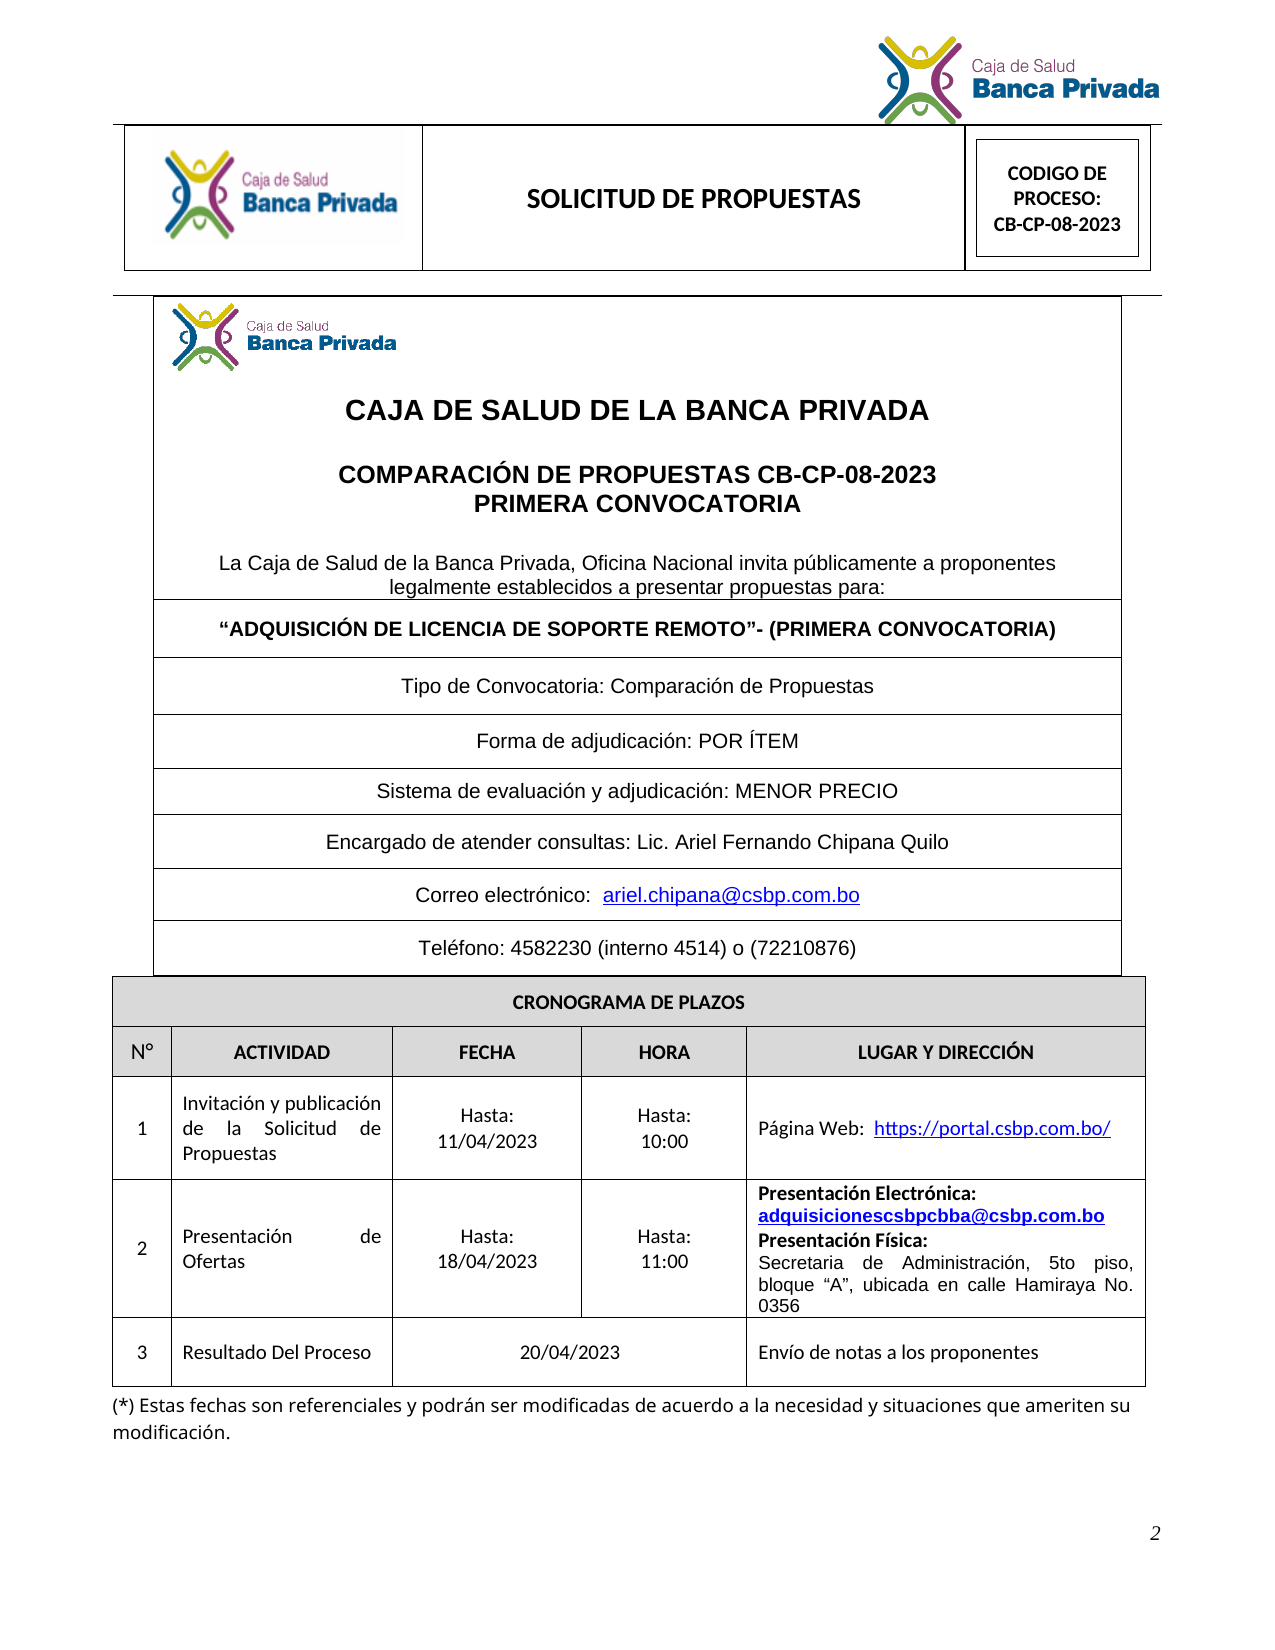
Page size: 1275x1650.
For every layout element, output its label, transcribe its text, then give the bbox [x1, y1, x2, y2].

table_cell Presentación Electrónica: adquisicionescsbpcbba@csbp.com.bo Presentación Física: Secretaria de Administración, 5to piso, bloque “A”, ubicada en calle Hamiraya No. 0356 [747, 1180, 1145, 1317]
table_cell Encargado de atender consultas: Lic. Ariel Fernando Chipana Quilo [154, 815, 1121, 868]
table_cell Presentación de Ofertas [172, 1180, 392, 1317]
text (*) Estas fechas son referenciales y podrán ser modificadas de acuerdo a la necesidad y situaciones que ameriten su modificación. [112, 1392, 1162, 1445]
table_cell Forma de adjudicación: POR ÍTEM [154, 715, 1121, 767]
table_cell Invitación y publicación de la Solicitud de Propuestas [172, 1077, 392, 1179]
table_header CRONOGRAMA DE PLAZOS [113, 977, 1145, 1026]
table_cell Página Web: https://portal.csbp.com.bo/ [747, 1077, 1145, 1179]
table_cell 3 [113, 1318, 171, 1386]
table_cell 20/04/2023 [393, 1318, 746, 1386]
table_cell Envío de notas a los proponentes [747, 1318, 1145, 1386]
table_cell Hasta: 11:00 [582, 1180, 746, 1317]
picture [867, 126, 964, 135]
picture [150, 126, 406, 245]
picture [966, 126, 1150, 135]
table_cell Hasta: 11/04/2023 [393, 1077, 581, 1179]
table_cell N° [113, 1027, 171, 1076]
table_cell LUGAR Y DIRECCIÓN [747, 1027, 1145, 1076]
picture [867, 28, 1172, 135]
table_header CAJA DE SALUD DE LA BANCA PRIVADA COMPARACIÓN DE PROPUESTAS CB-CP-08-2023 PRIMERA CONVOCATORIA La Caja de Salud de la Banca Privada, Oficina Nacional invita públicamente a proponentes legalmente establecidos a presentar propuestas para: [154, 297, 1121, 599]
table_cell Correo electrónico: ariel.chipana@csbp.com.bo [154, 869, 1121, 920]
table_cell FECHA [393, 1027, 581, 1076]
table_cell “ADQUISICIÓN DE LICENCIA DE SOPORTE REMOTO”- (PRIMERA CONVOCATORIA) [154, 600, 1121, 657]
table_cell Sistema de evaluación y adjudicación: MENOR PRECIO [154, 769, 1121, 814]
table_cell 2 [113, 1180, 171, 1317]
table_cell ACTIVIDAD [172, 1027, 392, 1076]
table_cell Hasta: 18/04/2023 [393, 1180, 581, 1317]
table_cell Resultado Del Proceso [172, 1318, 392, 1386]
table_cell Teléfono: 4582230 (interno 4514) o (72210876) [154, 921, 1121, 975]
table_cell Tipo de Convocatoria: Comparación de Propuestas [154, 658, 1121, 714]
table_cell HORA [582, 1027, 746, 1076]
table_cell 1 [113, 1077, 171, 1179]
table_cell Hasta: 10:00 [582, 1077, 746, 1179]
